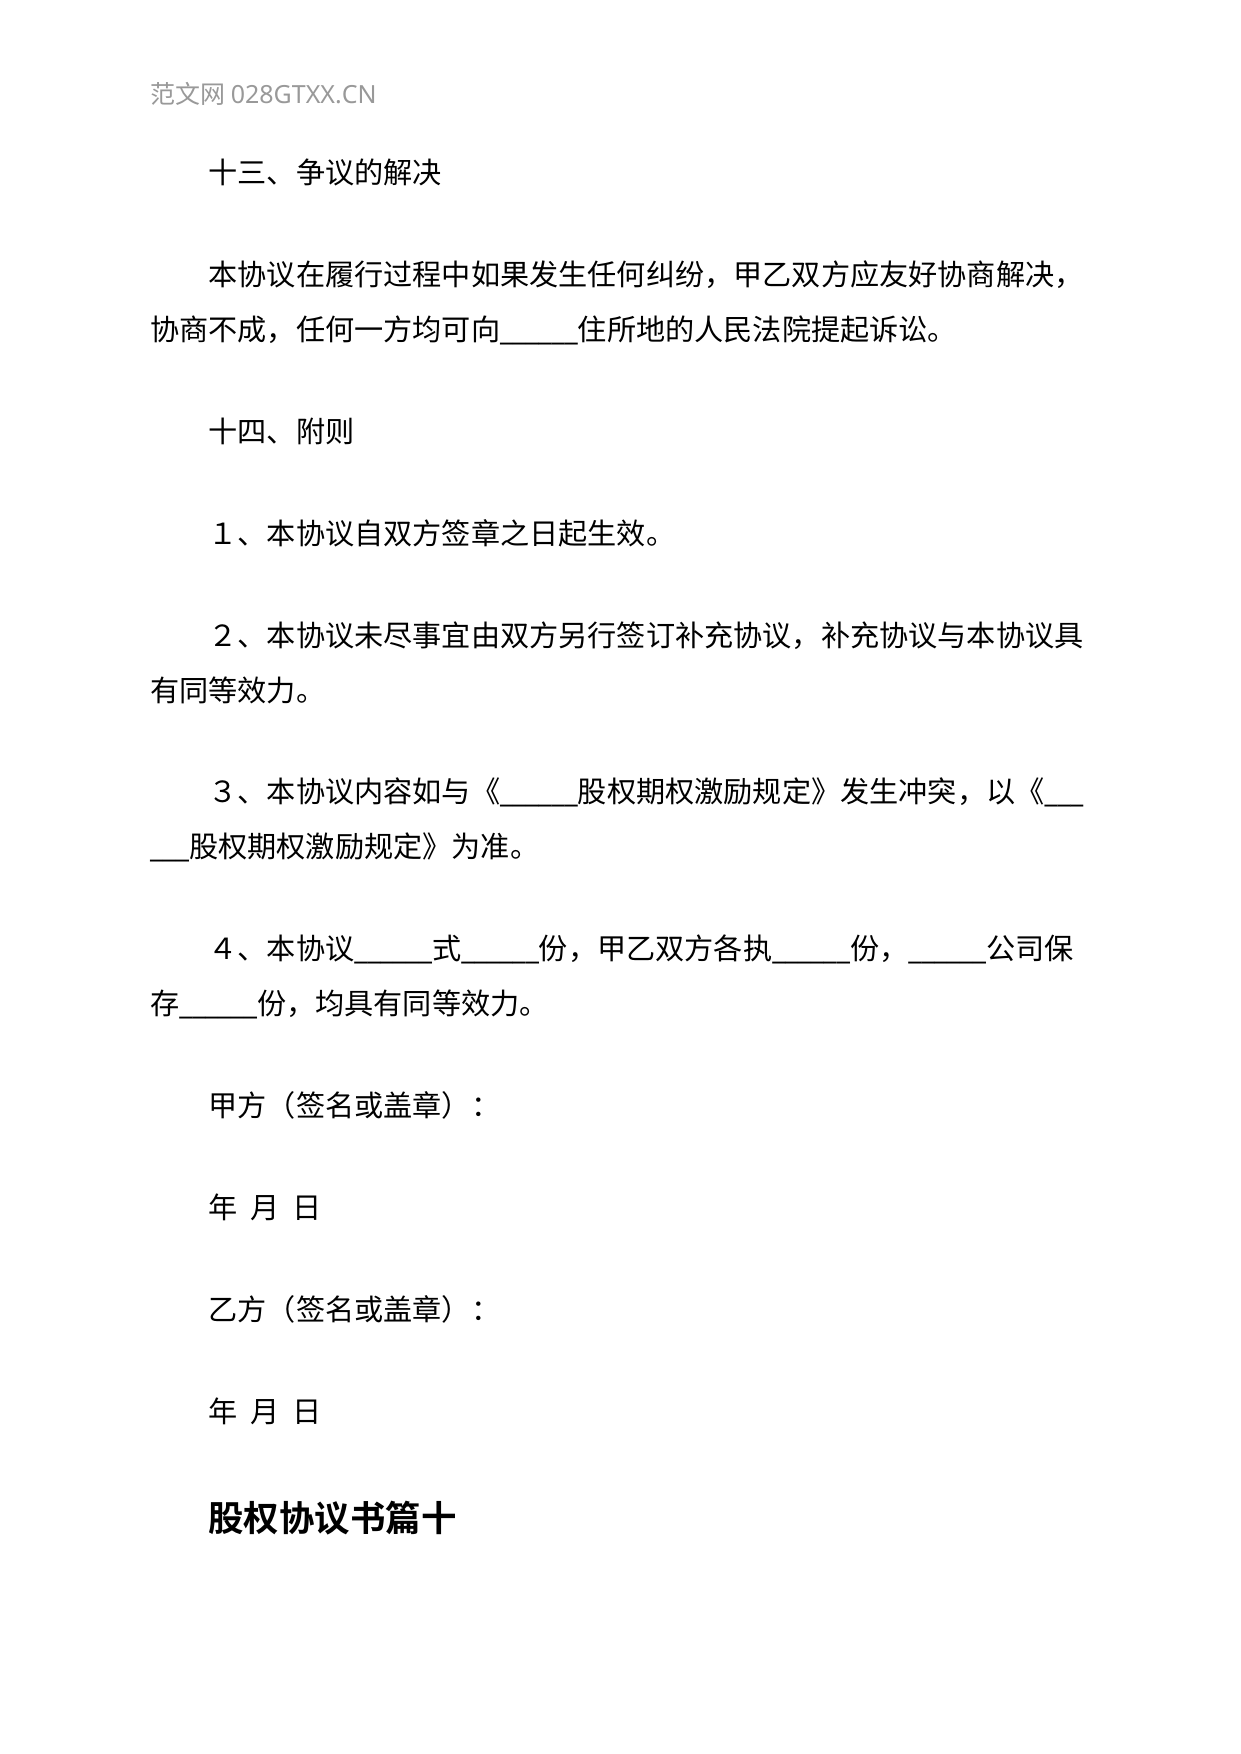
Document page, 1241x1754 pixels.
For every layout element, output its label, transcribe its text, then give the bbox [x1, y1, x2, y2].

text 年 月 日 [150, 1184, 1090, 1227]
text ３、本协议内容如与《______股权期权激励规定》发生冲突，以《______股权期权激励规定》为准。 [150, 769, 1090, 866]
text 年 月 日 [150, 1388, 1090, 1430]
text 十四、附则 [150, 409, 1090, 451]
text ４、本协议______式______份，甲乙双方各执______份，______公司保存______份，均具有同等效力。 [150, 926, 1090, 1023]
text 乙方（签名或盖章）： [150, 1286, 1090, 1329]
text 十三、争议的解决 [150, 150, 1090, 192]
text １、本协议自双方签章之日起生效。 [150, 510, 1090, 553]
text 本协议在履行过程中如果发生任何纠纷，甲乙双方应友好协商解决，协商不成，任何一方均可向______住所地的人民法院提起诉讼。 [150, 252, 1090, 349]
text 股权协议书篇十 [150, 1490, 1090, 1541]
text ２、本协议未尽事宜由双方另行签订补充协议，补充协议与本协议具有同等效力。 [150, 612, 1090, 709]
text 甲方（签名或盖章）： [150, 1083, 1090, 1125]
